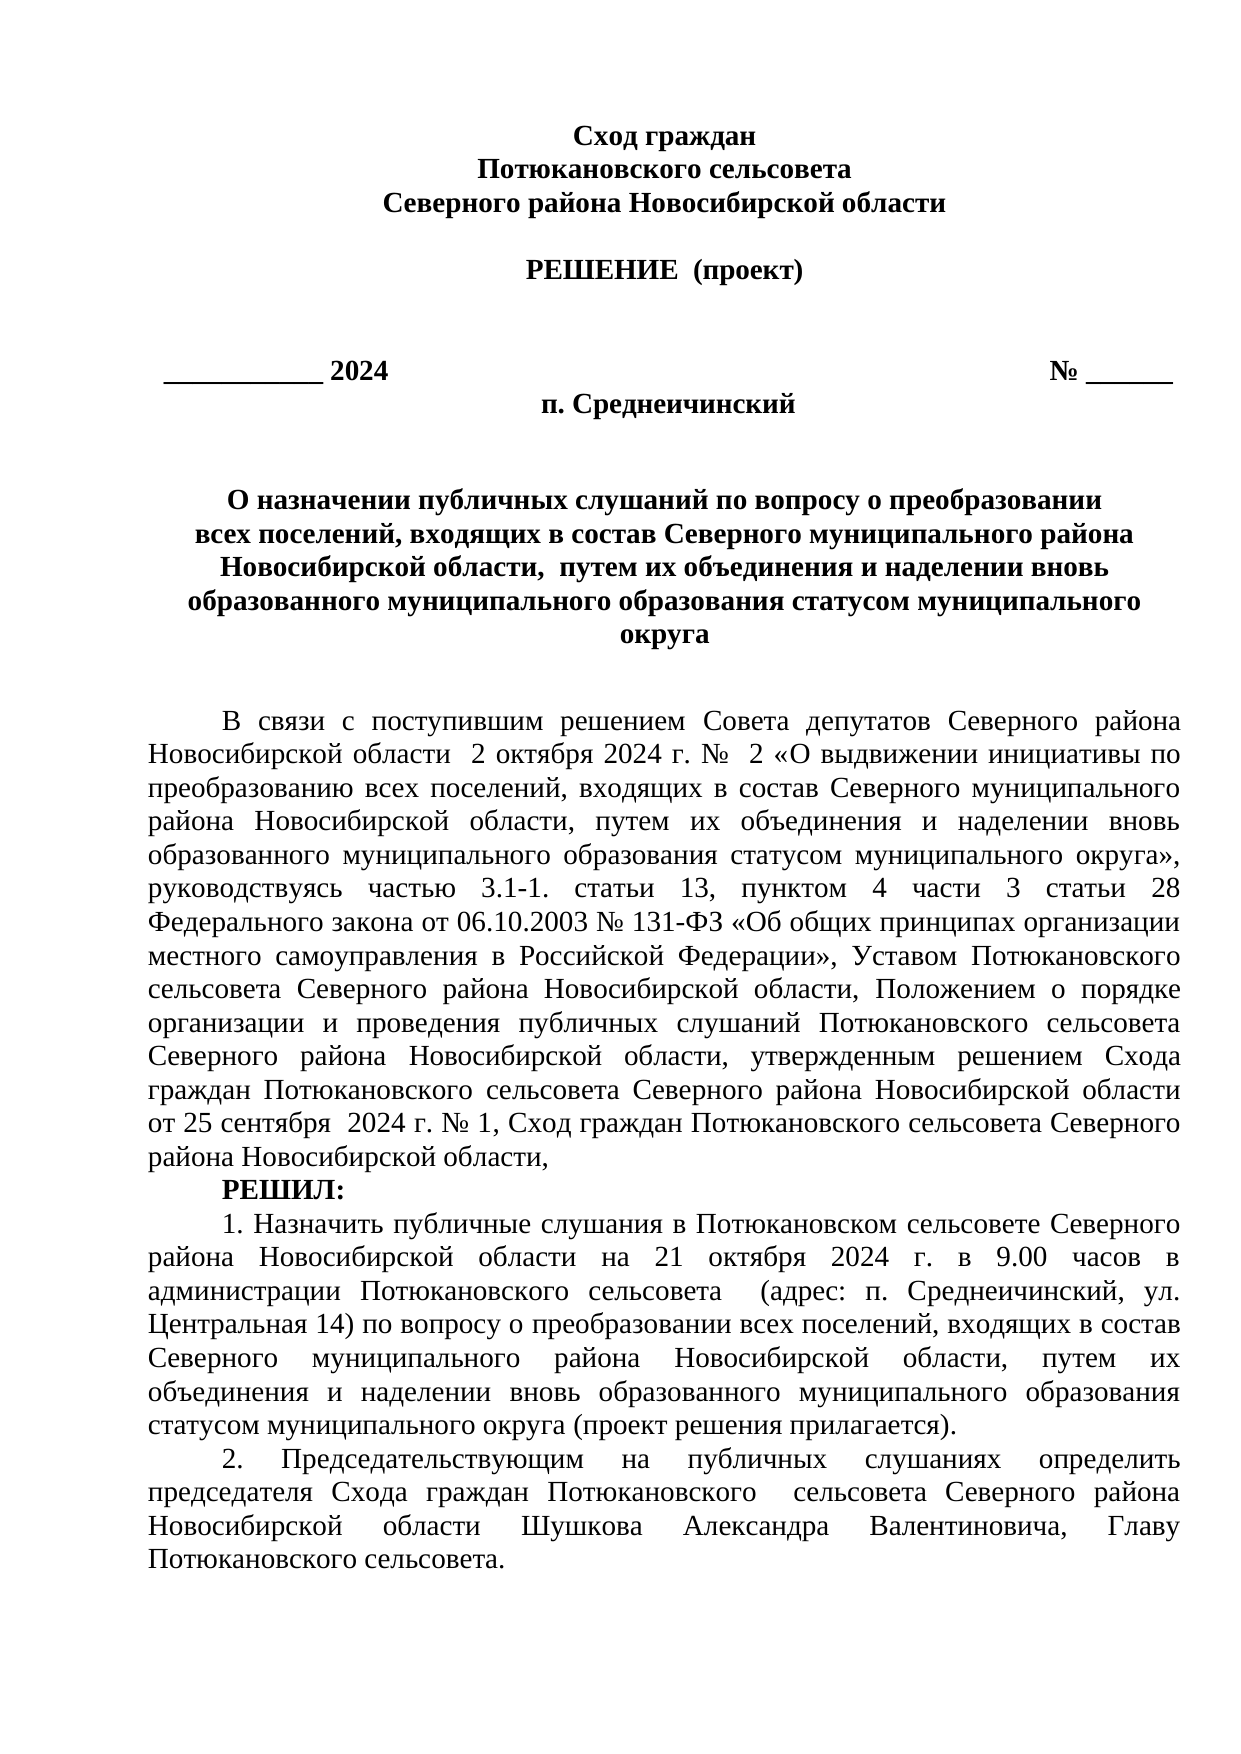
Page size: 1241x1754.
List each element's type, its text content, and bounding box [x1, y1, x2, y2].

text РЕШЕНИЕ (проект) [148, 252, 1181, 286]
text 1. Назначить публичные слушания в Потюкановском сельсовете Северного района Новосибирской области на 21 октября 2024 г. в 9.00 часов в администрации Потюкановского сельсовета (адрес: п. Среднеичинский, ул. Центральная 14) по вопросу о преобразовании всех поселений, входящих в состав Северного муниципального района Новосибирской области, путем их объединения и наделении вновь образованного муниципального образования статусом муниципального округа (проект решения прилагается). [148, 1206, 1181, 1441]
text п. Среднеичинский [148, 386, 1181, 420]
text РЕШИЛ: [148, 1172, 1181, 1206]
text О назначении публичных слушаний по вопросу о преобразовании [148, 482, 1181, 516]
title В связи с поступившим решением Совета депутатов Северного района Новосибирской области 2 октября 2024 г. № 2 «О выдвижении инициативы по преобразованию всех поселений, входящих в состав Северного муниципального района Новосибирской области, путем их объединения и наделении вновь образованного муниципального образования статусом муниципального округа», руководствуясь частью 3.1-1. статьи 13, пунктом 4 части 3 статьи 28 Федерального закона от 06.10.2003 № 131-ФЗ «Об общих принципах организации местного самоуправления в Российской Федерации», Уставом Потюкановского сельсовета Северного района Новосибирской области, Положением о порядке организации и проведения публичных слушаний Потюкановского сельсовета Северного района Новосибирской области, утвержденным решением Схода граждан Потюкановского сельсовета Северного района Новосибирской области от 25 сентября 2024 г. № 1, Сход граждан Потюкановского сельсовета Северного района Новосибирской области, [148, 703, 1181, 1172]
text Потюкановского сельсовета [148, 152, 1181, 185]
text Северного района Новосибирской области [148, 185, 1181, 219]
text ___________ 2024 № ______ [148, 353, 1181, 386]
text всех поселений, входящих в состав Северного муниципального района Новосибирской области, путем их объединения и наделении вновь образованного муниципального образования статусом муниципального округа [148, 516, 1181, 650]
text Сход граждан [148, 118, 1181, 152]
text 2. Председательствующим на публичных слушаниях определить председателя Схода граждан Потюкановского сельсовета Северного района Новосибирской области Шушкова Александра Валентиновича, Главу Потюкановского сельсовета. [148, 1441, 1181, 1575]
